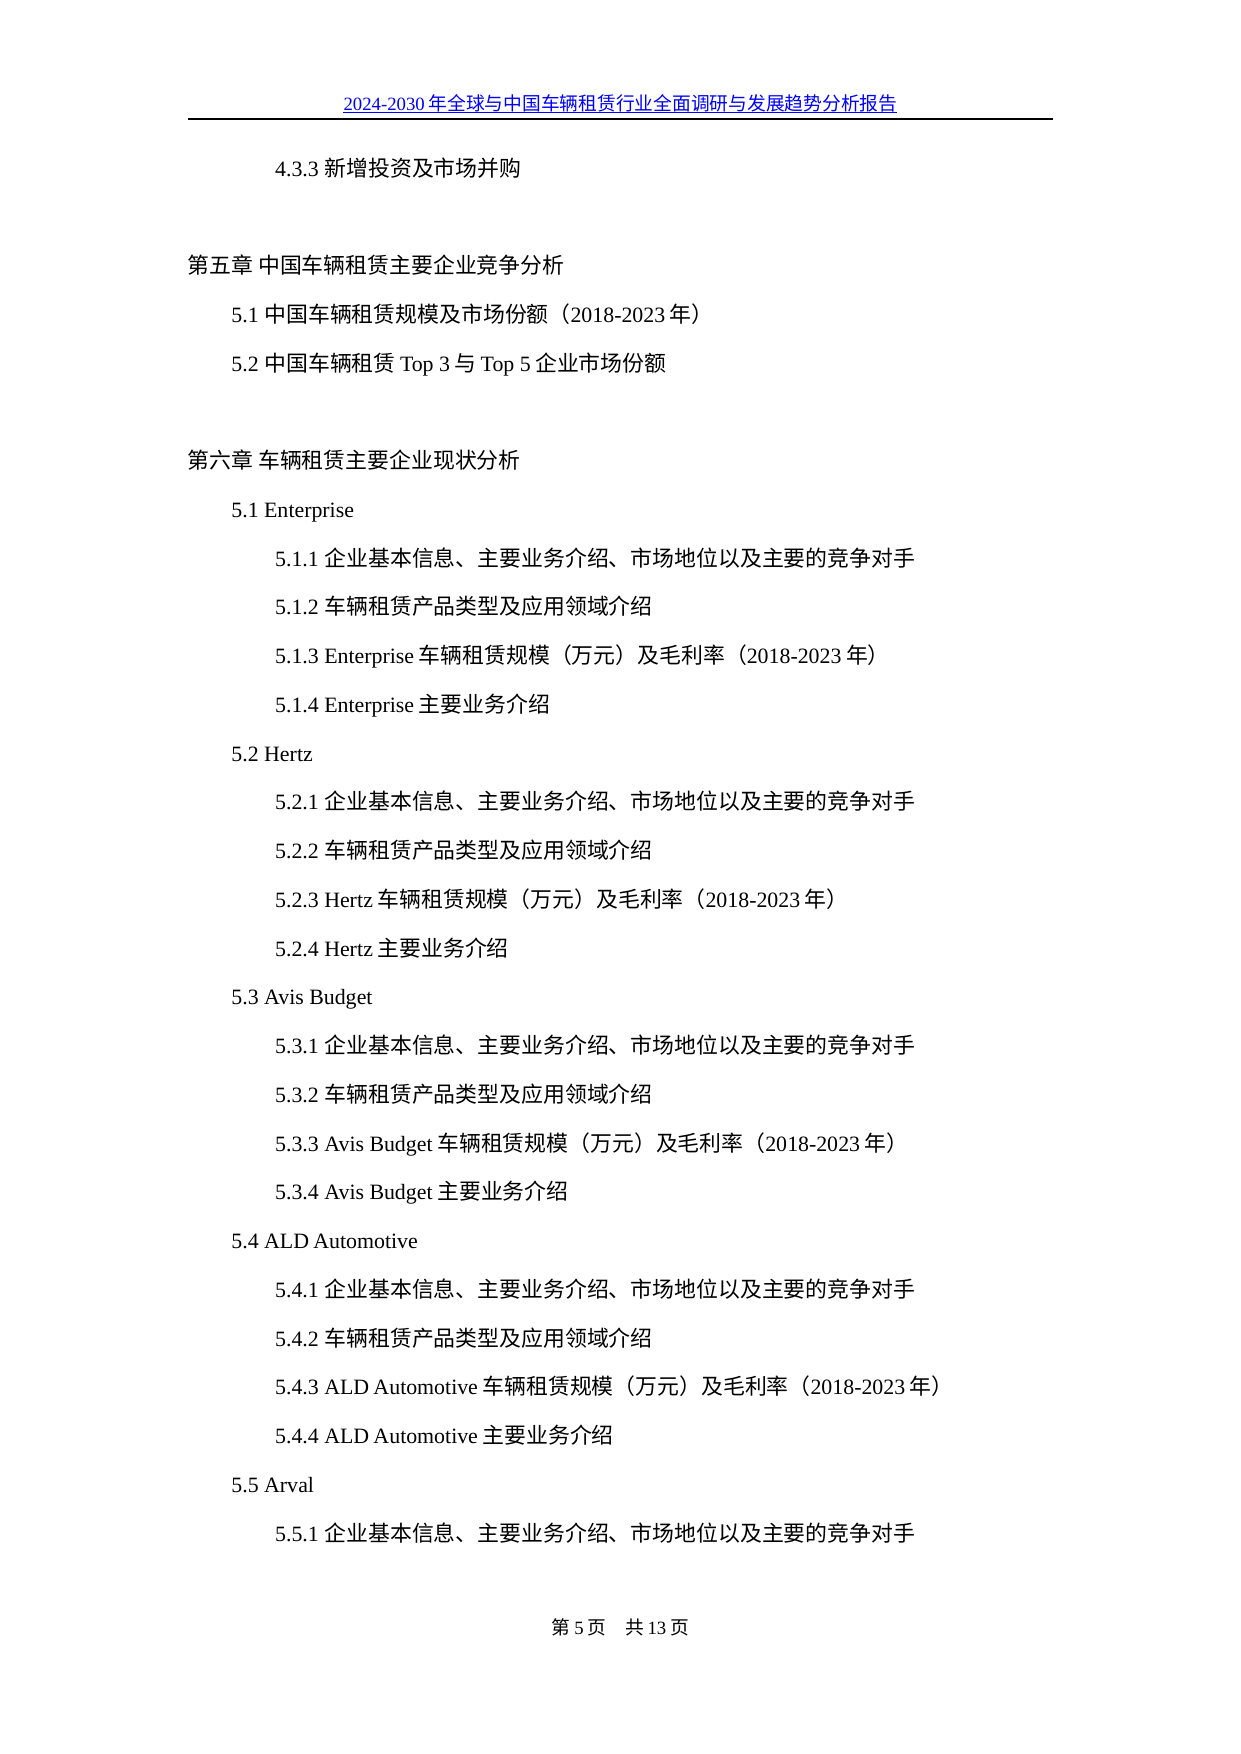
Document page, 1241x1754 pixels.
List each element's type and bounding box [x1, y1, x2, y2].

text [187, 150, 1053, 1548]
